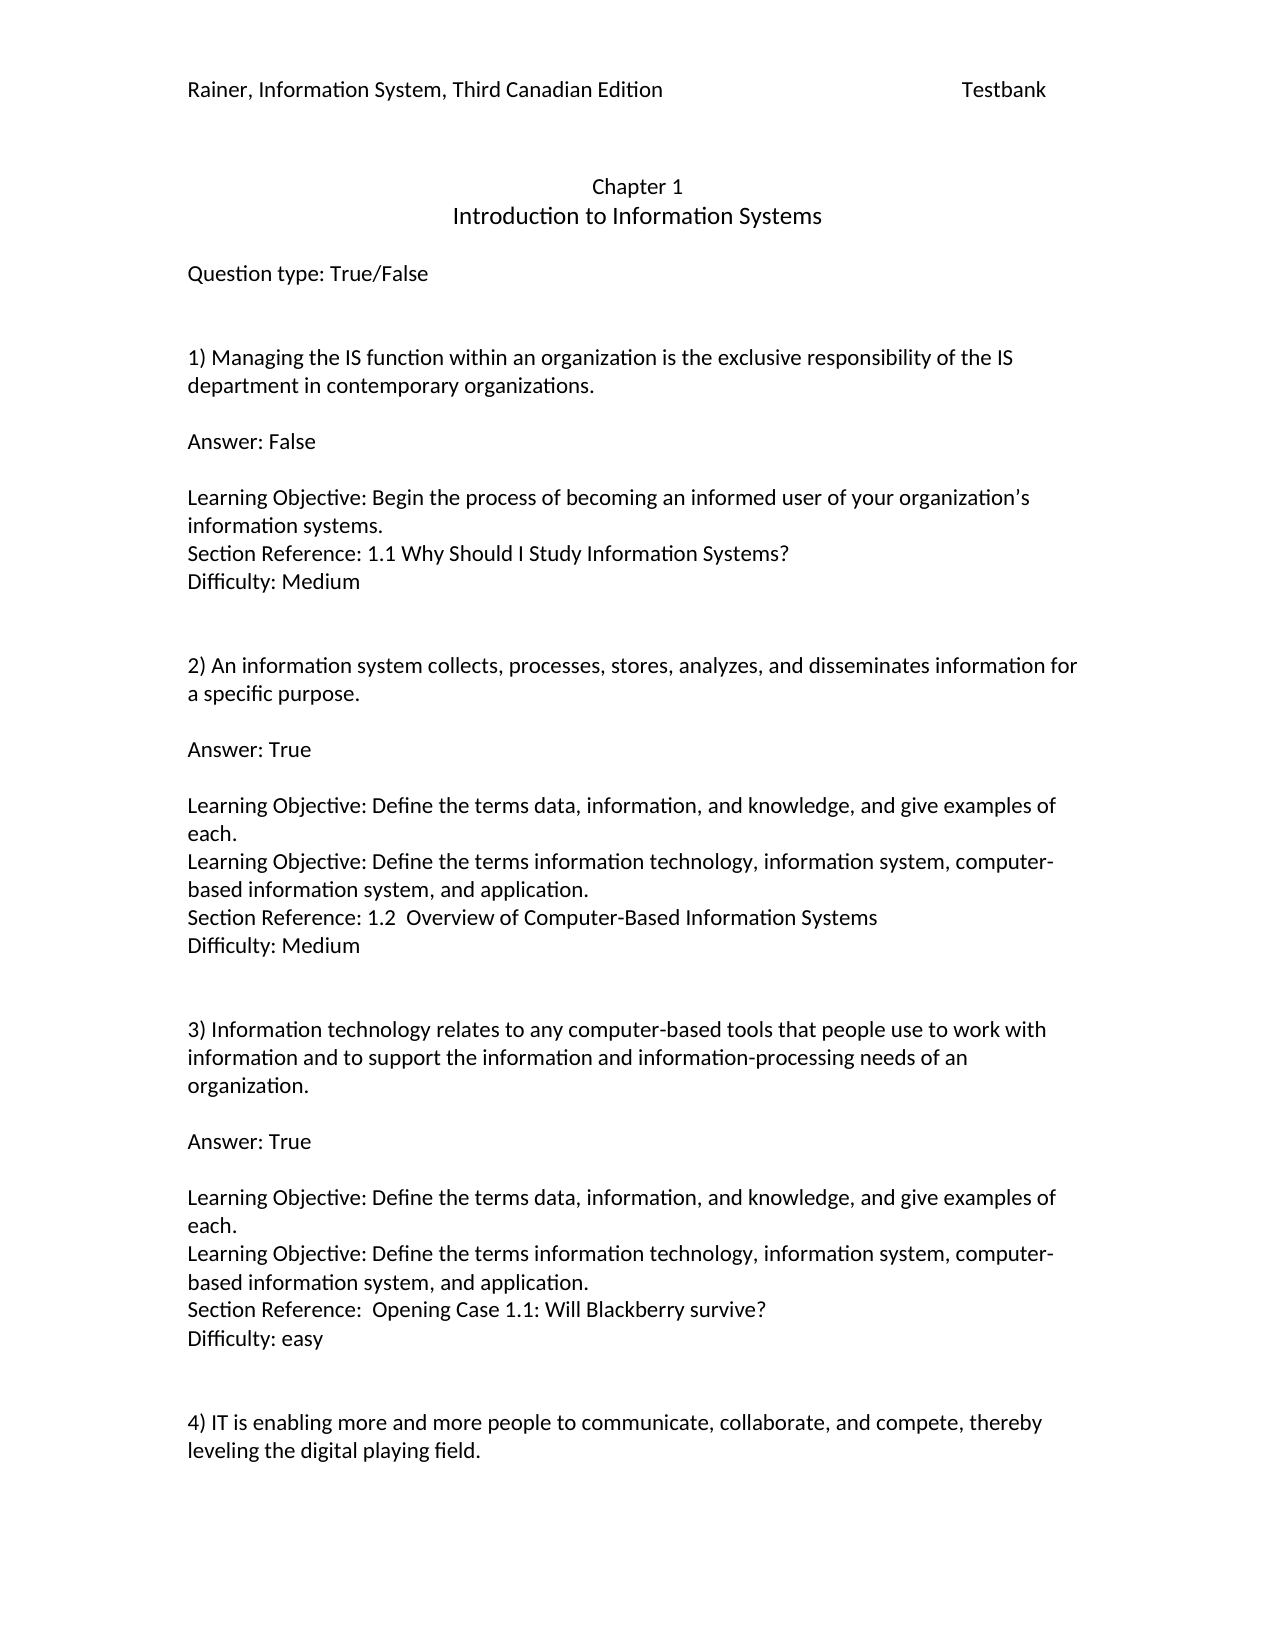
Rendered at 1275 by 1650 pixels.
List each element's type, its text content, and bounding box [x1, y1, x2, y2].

text Answer: True [187, 735, 1087, 763]
text Answer: False [187, 427, 1087, 455]
text Question type: True/False [187, 259, 1087, 287]
text Learning Objective: Define the terms data, information, and knowledge, and give examples of each. [187, 1183, 1087, 1239]
text Section Reference: 1.2 Overview of Computer-Based Information Systems [187, 903, 1087, 931]
text Learning Objective: Define the terms information technology, information system, computer-based information system, and application. [187, 1239, 1087, 1296]
text Difficulty: easy [187, 1324, 1087, 1352]
text Learning Objective: Define the terms data, information, and knowledge, and give examples of each. [187, 791, 1087, 847]
text 4) IT is enabling more and more people to communicate, collaborate, and compete, thereby leveling the digital playing field. [187, 1408, 1087, 1464]
text 1) Managing the IS function within an organization is the exclusive responsibility of the IS department in contemporary organizations. [187, 343, 1087, 399]
text Section Reference: Opening Case 1.1: Will Blackberry survive? [187, 1296, 1087, 1324]
text Difficulty: Medium [187, 931, 1087, 959]
text Section Reference: 1.1 Why Should I Study Information Systems? [187, 539, 1087, 567]
text 2) An information system collects, processes, stores, analyzes, and disseminates information for a specific purpose. [187, 651, 1087, 707]
text 3) Information technology relates to any computer-based tools that people use to work with information and to support the information and information-processing needs of an organization. [187, 1015, 1087, 1099]
text Learning Objective: Define the terms information technology, information system, computer-based information system, and application. [187, 847, 1087, 903]
text Difficulty: Medium [187, 567, 1087, 595]
text Learning Objective: Begin the process of becoming an informed user of your organization’s information systems. [187, 483, 1087, 539]
text Answer: True [187, 1127, 1087, 1156]
text Introduction to Information Systems [187, 200, 1087, 231]
text Chapter 1 [187, 172, 1087, 200]
